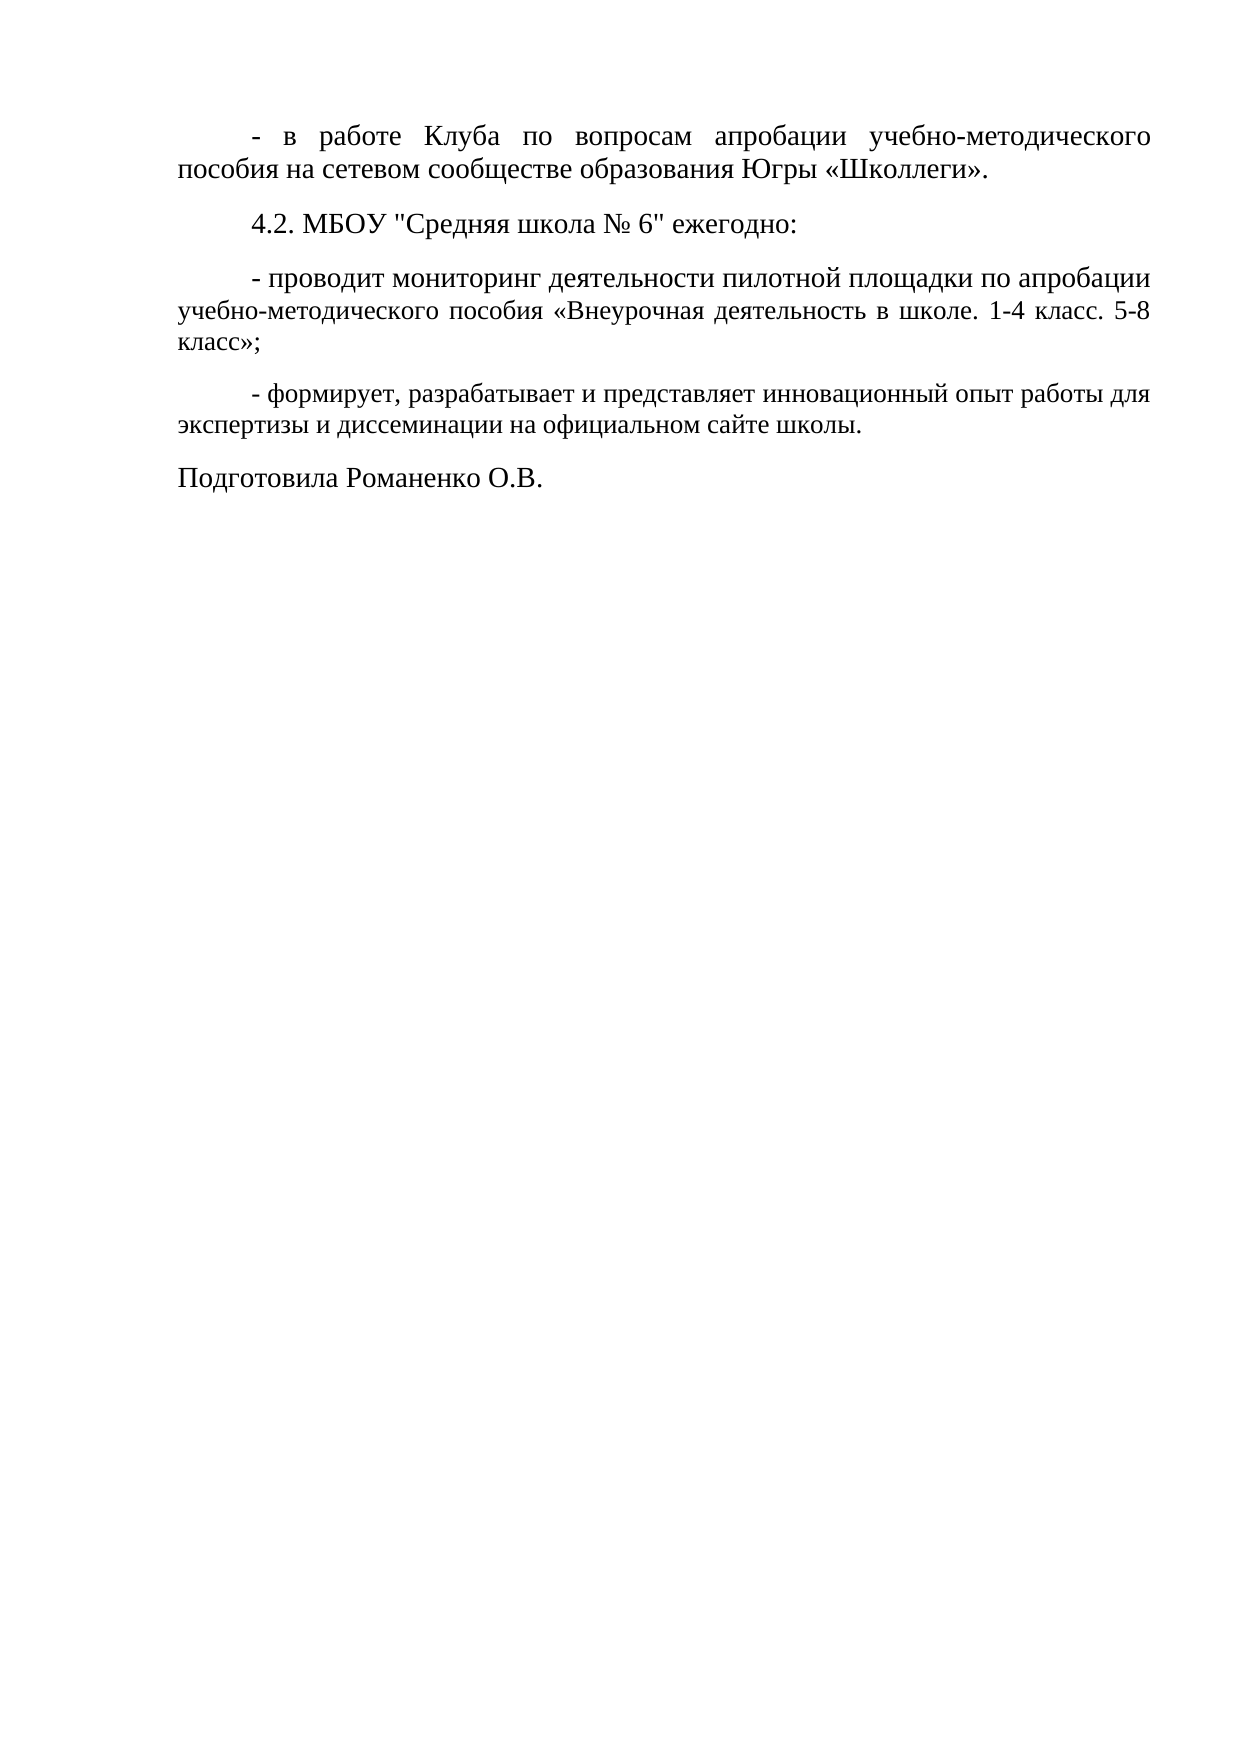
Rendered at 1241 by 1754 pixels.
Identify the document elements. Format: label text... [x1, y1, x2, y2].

text - проводит мониторинг деятельности пилотной площадки по апробации учебно-методического пособия «Внеурочная деятельность в школе. 1-4 класс. 5-8 класс»; [177, 260, 1152, 356]
text - формирует, разрабатывает и представляет инновационный опыт работы для экспертизы и диссеминации на официальном сайте школы. [177, 377, 1152, 439]
text Подготовила Романенко О.В. [177, 460, 1152, 494]
text 4.2. МБОУ "Средняя школа № 6" ежегодно: [177, 206, 1152, 239]
text - в работе Клуба по вопросам апробации учебно-методического пособия на сетевом сообществе образования Югры «Школлеги». [177, 118, 1152, 185]
